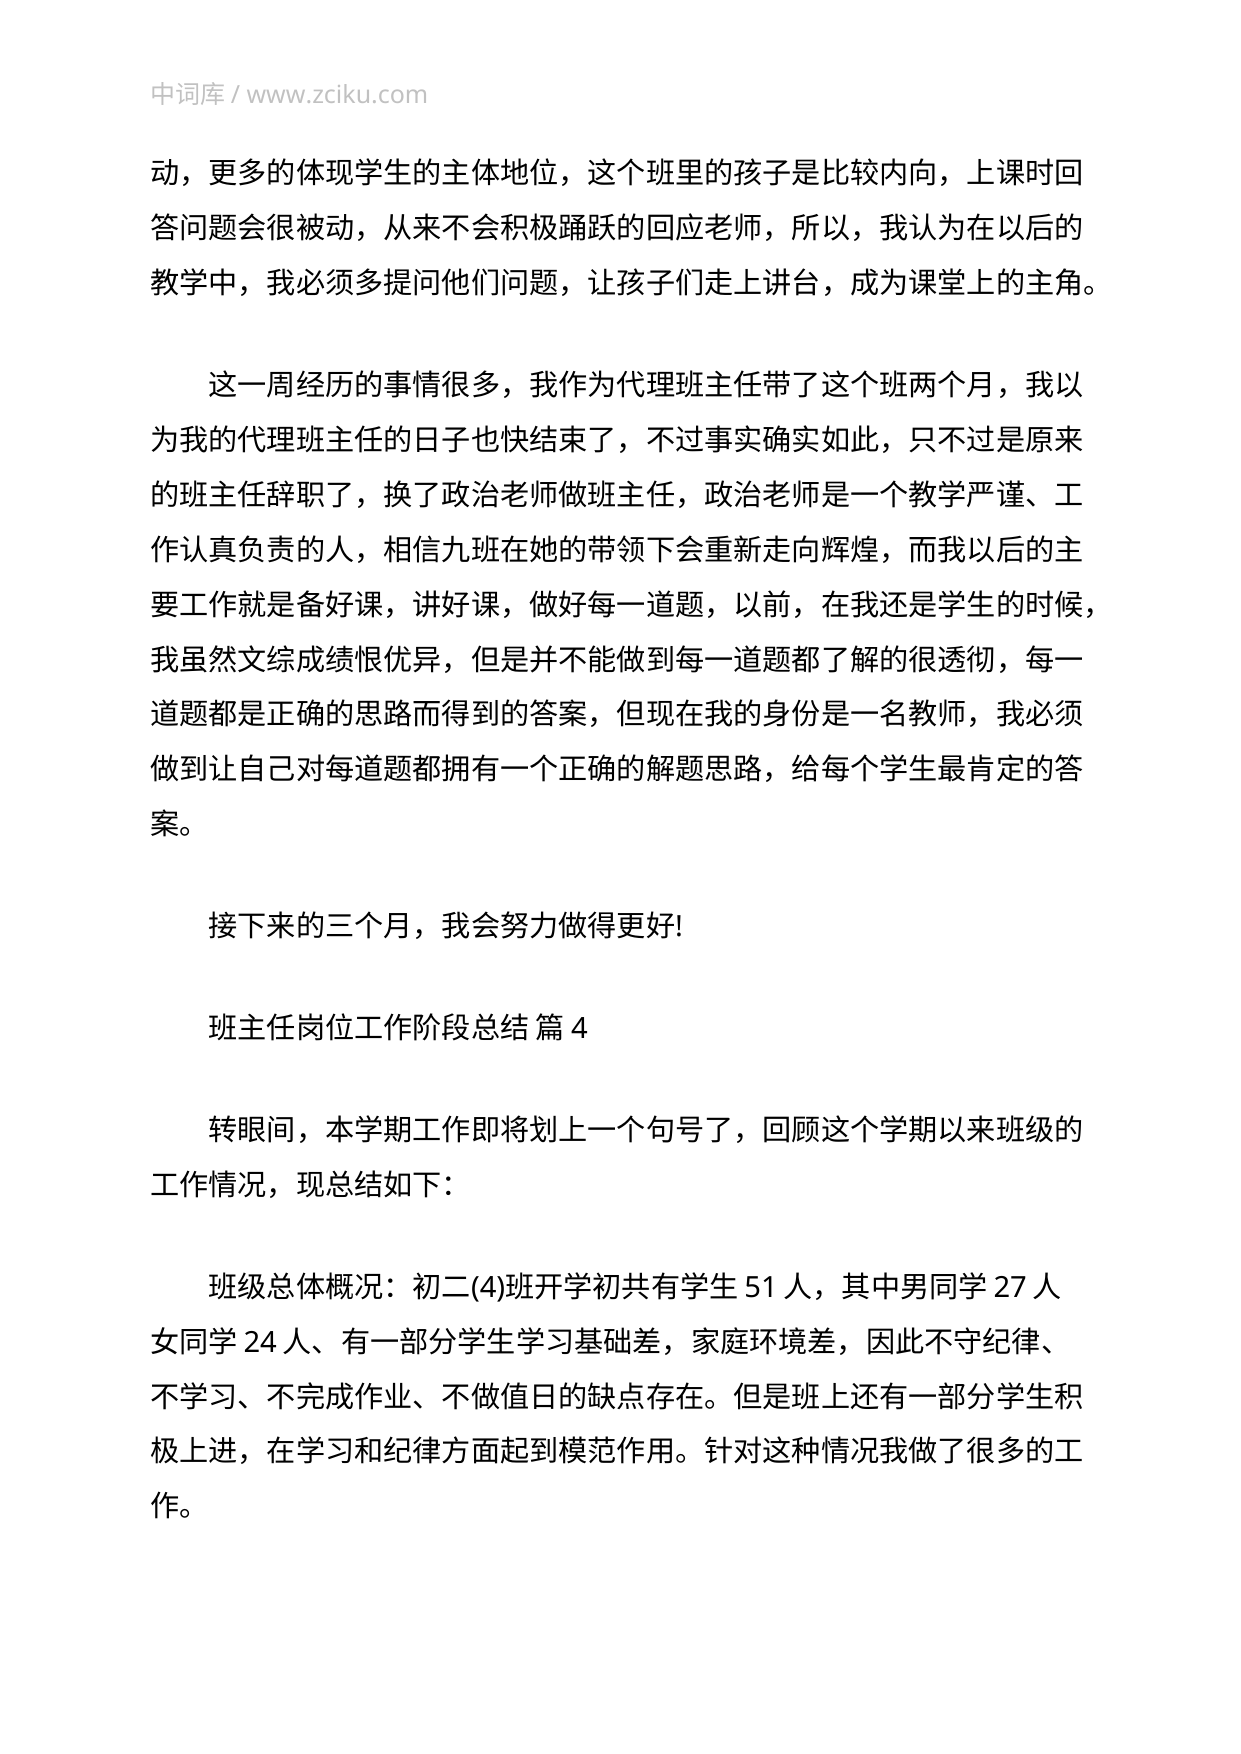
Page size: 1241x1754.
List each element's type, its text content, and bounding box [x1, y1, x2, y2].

text 接下来的三个月，我会努力做得更好! [150, 902, 1090, 945]
text 班主任岗位工作阶段总结 篇4 [150, 1004, 1090, 1047]
text 班级总体概况：初二(4)班开学初共有学生51人，其中男同学27人女同学24人、有一部分学生学习基础差，家庭环境差，因此不守纪律、不学习、不完成作业、不做值日的缺点存在。但是班上还有一部分学生积极上进，在学习和纪律方面起到模范作用。针对这种情况我做了很多的工作。 [150, 1263, 1090, 1525]
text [150, 150, 1090, 302]
text 转眼间，本学期工作即将划上一个句号了，回顾这个学期以来班级的工作情况，现总结如下： [150, 1106, 1090, 1204]
text 这一周经历的事情很多，我作为代理班主任带了这个班两个月，我以为我的代理班主任的日子也快结束了，不过事实确实如此，只不过是原来的班主任辞职了，换了政治老师做班主任，政治老师是一个教学严谨、工作认真负责的人，相信九班在她的带领下会重新走向辉煌，而我以后的主要工作就是备好课，讲好课，做好每一道题，以前，在我还是学生的时候，我虽然文综成绩恨优异，但是并不能做到每一道题都了解的很透彻，每一道题都是正确的思路而得到的答案，但现在我的身份是一名教师，我必须做到让自己对每道题都拥有一个正确的解题思路，给每个学生最肯定的答案。 [150, 362, 1090, 843]
